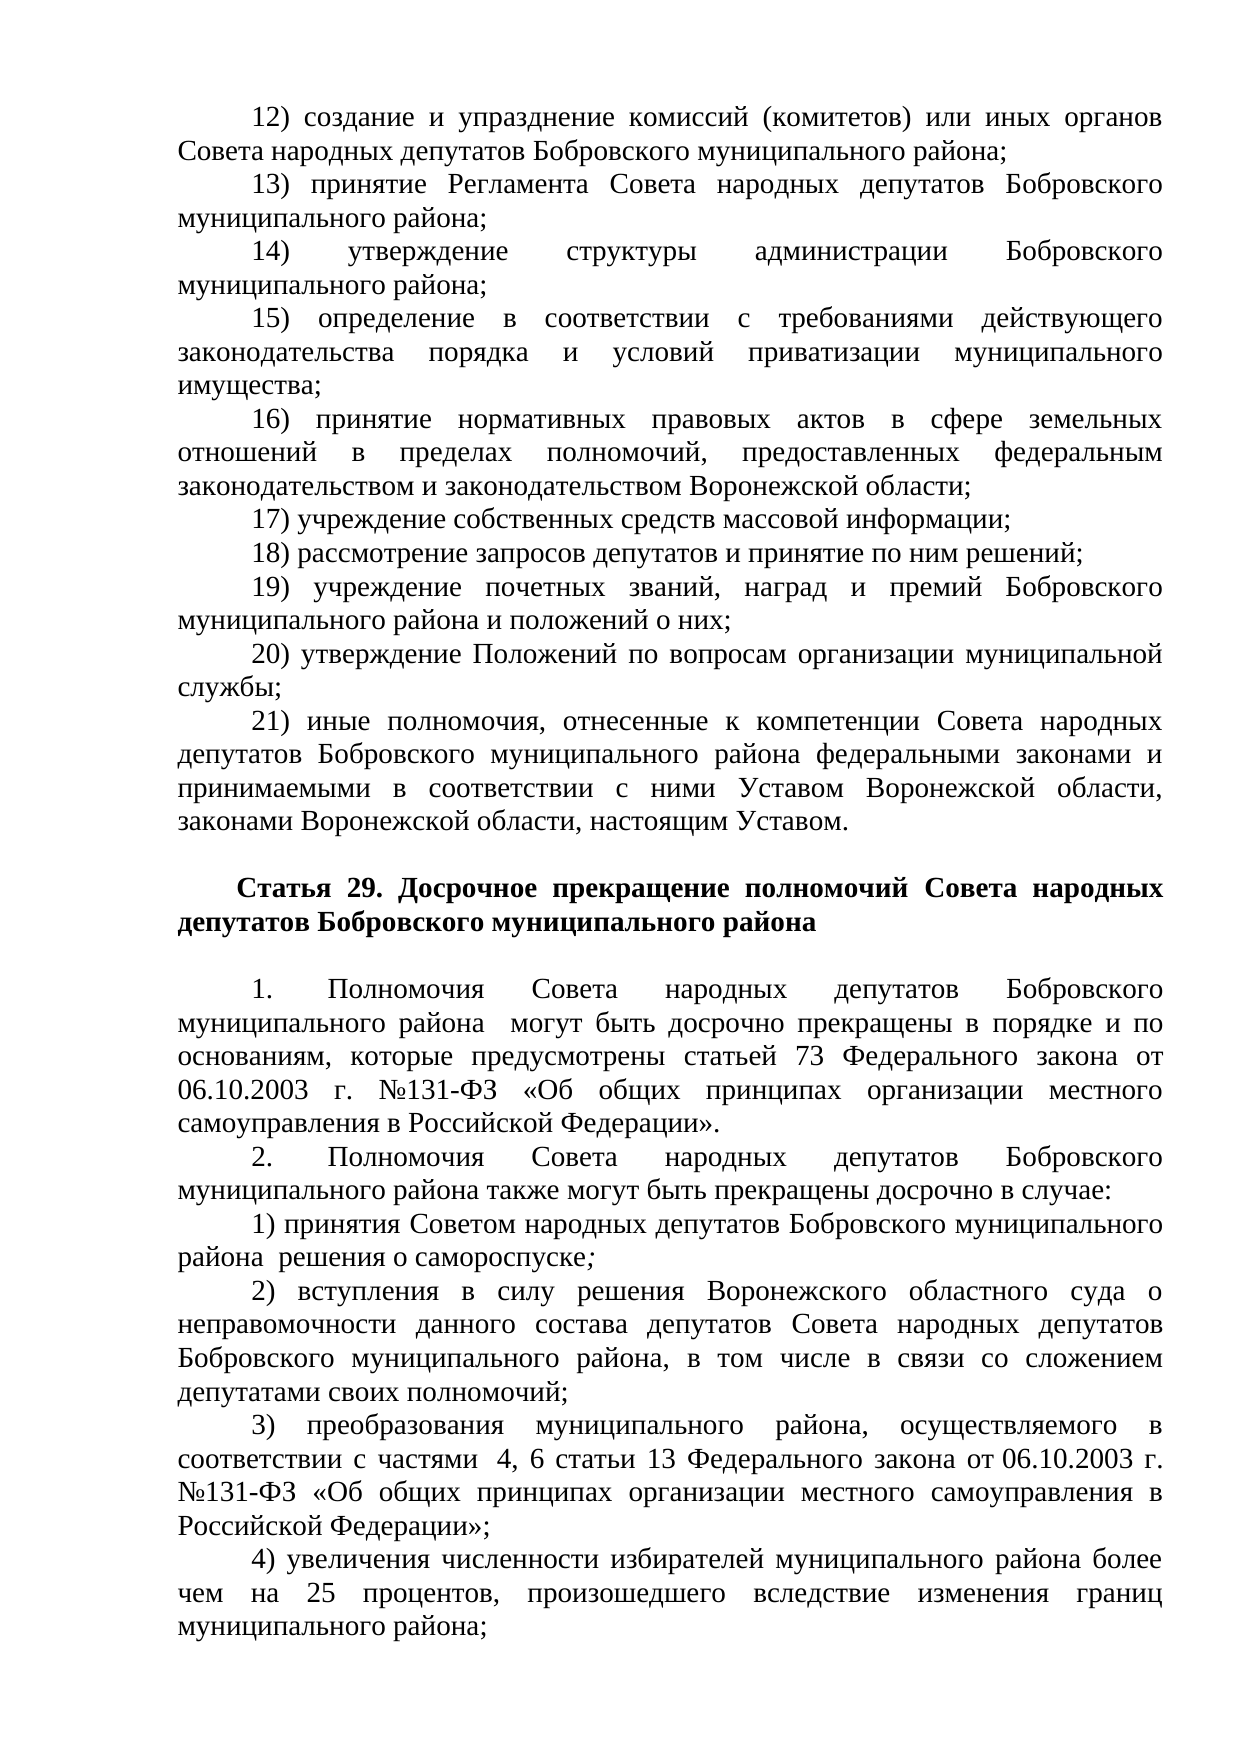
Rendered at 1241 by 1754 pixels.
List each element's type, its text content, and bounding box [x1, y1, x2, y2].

text 13) принятие Регламента Совета народных депутатов Бобровского муниципального района; [177, 166, 1163, 233]
text 14) утверждение структуры администрации Бобровского муниципального района; [177, 233, 1163, 300]
text 18) рассмотрение запросов депутатов и принятие по ним решений; [177, 535, 1163, 569]
text 15) определение в соответствии с требованиями действующего законодательства порядка и условий приватизации муниципального имущества; [177, 300, 1163, 401]
text Статья 29. Досрочное прекращение полномочий Совета народных депутатов Бобровского муниципального района [177, 871, 1163, 938]
text 17) учреждение собственных средств массовой информации; [177, 502, 1163, 535]
list Полномочия Совета народных депутатов Бобровского муниципального района также могут быть прекращены досрочно в случае: [177, 1139, 1163, 1206]
text 16) принятие нормативных правовых актов в сфере земельных отношений в пределах полномочий, предоставленных федеральным законодательством и законодательством Воронежской области; [177, 401, 1163, 502]
text 19) учреждение почетных званий, наград и премий Бобровского муниципального района и положений о них; [177, 569, 1163, 636]
text 4) увеличения численности избирателей муниципального района более чем на 25 процентов, произошедшего вследствие изменения границ муниципального района; [177, 1541, 1163, 1642]
list 1) принятия Советом народных депутатов Бобровского муниципального района решения о самороспуске; [177, 1206, 1163, 1273]
text 21) иные полномочия, отнесенные к компетенции Совета народных депутатов Бобровского муниципального района федеральными законами и принимаемыми в соответствии с ними Уставом Воронежской области, законами Воронежской области, настоящим Уставом. [177, 703, 1163, 837]
text 2) вступления в силу решения Воронежского областного суда о неправомочности данного состава депутатов Совета народных депутатов Бобровского муниципального района, в том числе в связи со сложением депутатами своих полномочий; [177, 1273, 1163, 1407]
list Полномочия Совета народных депутатов Бобровского муниципального района могут быть досрочно прекращены в порядке и по основаниям, которые предусмотрены статьей 73 Федерального закона от 06.10.2003 г. №131-ФЗ «Об общих принципах организации местного самоуправления в Российской Федерации». [177, 971, 1163, 1139]
text 20) утверждение Положений по вопросам организации муниципальной службы; [177, 636, 1163, 703]
text 3) преобразования муниципального района, осуществляемого в соответствии с частями 4, 6 статьи 13 Федерального закона от 06.10.2003 г. №131-ФЗ «Об общих принципах организации местного самоуправления в Российской Федерации»; [177, 1407, 1163, 1541]
text 12) создание и упразднение комиссий (комитетов) или иных органов Совета народных депутатов Бобровского муниципального района; [177, 99, 1163, 166]
